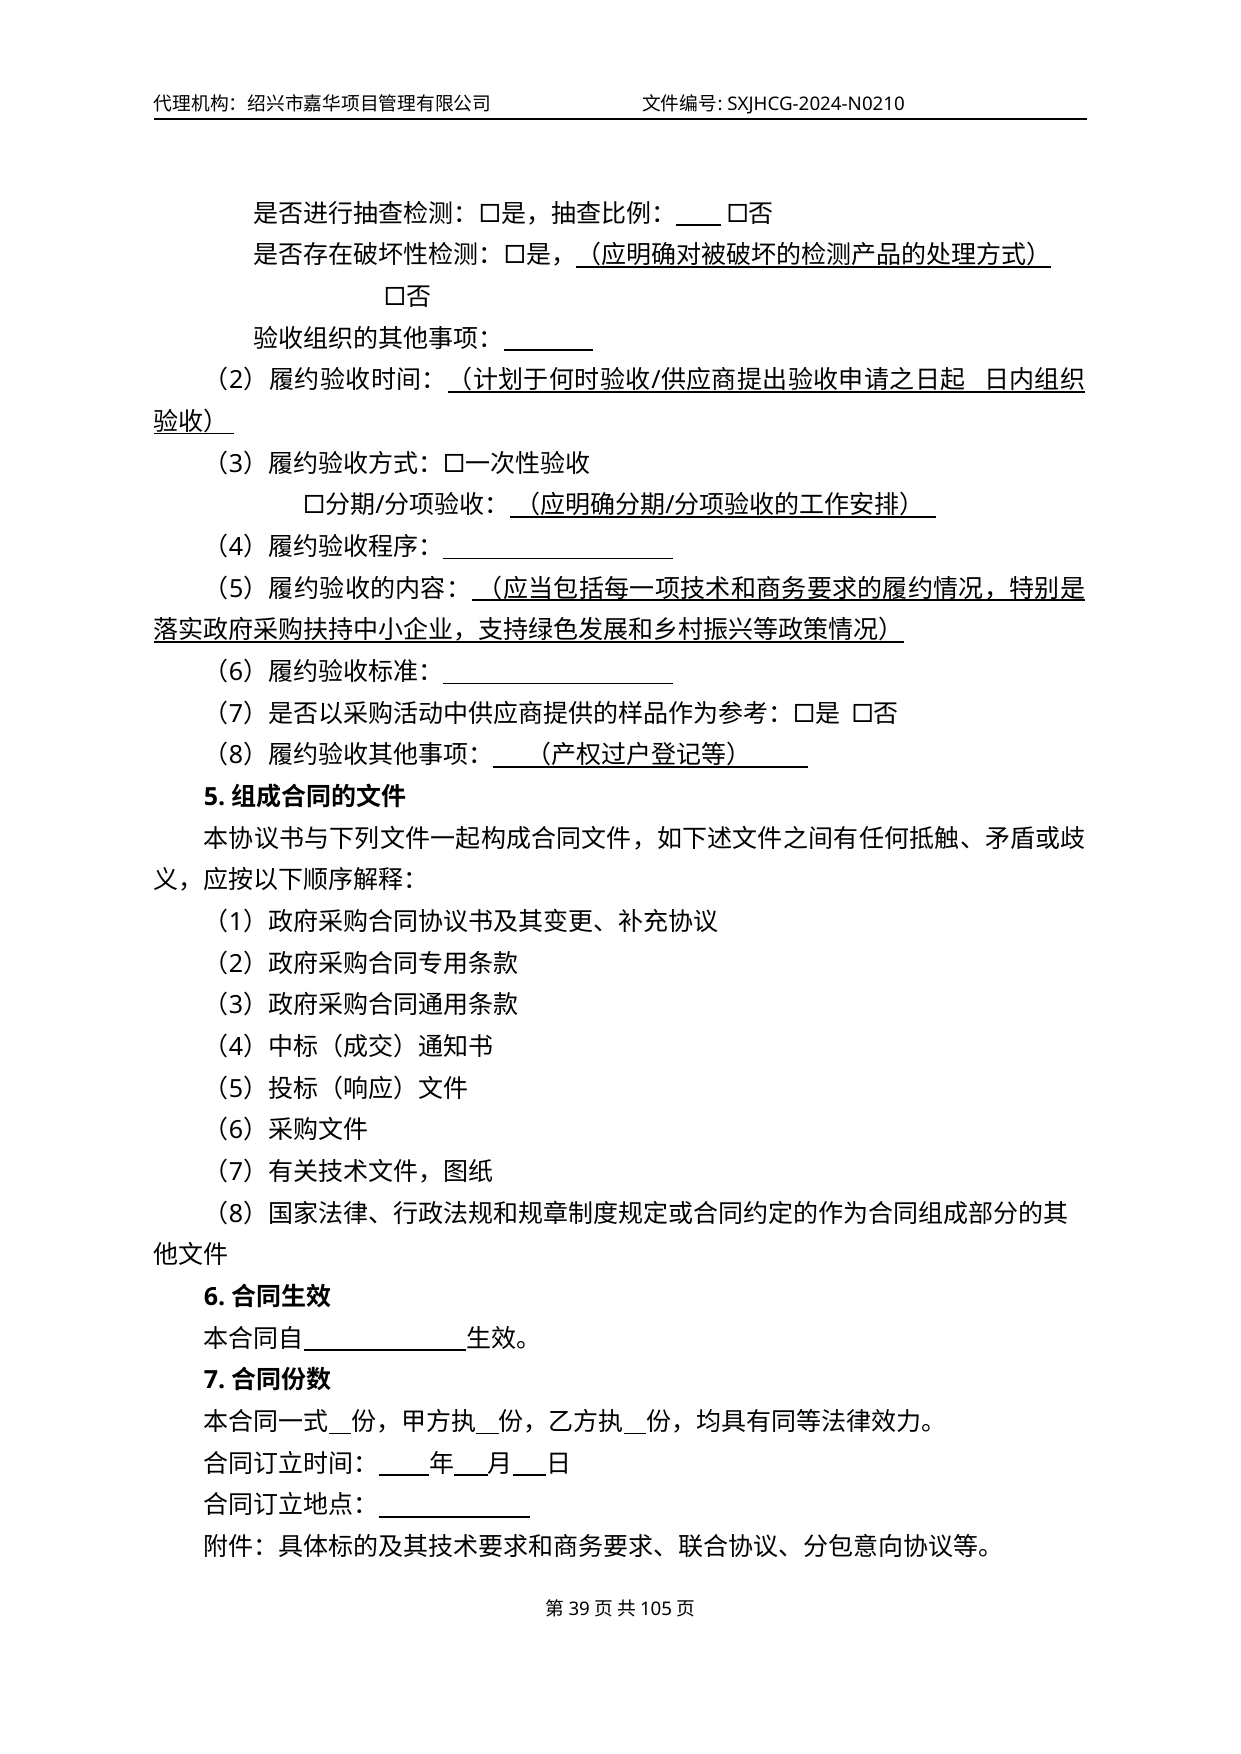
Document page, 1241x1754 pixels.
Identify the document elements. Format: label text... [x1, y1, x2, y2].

text （2）政府采购合同专用条款 [153, 939, 1087, 981]
text 合同订立时间： 年 月 日 [153, 1439, 1087, 1481]
text 本协议书与下列文件一起构成合同文件，如下述文件之间有任何抵触、矛盾或歧义，应按以下顺序解释： [153, 814, 1087, 897]
text 附件：具体标的及其技术要求和商务要求、联合协议、分包意向协议等。 [153, 1522, 1087, 1564]
text （6）采购文件 [153, 1106, 1087, 1147]
text （8）国家法律、行政法规和规章制度规定或合同约定的作为合同组成部分的其他文件 [153, 1189, 1087, 1272]
text 合同订立地点： [153, 1481, 1087, 1522]
text （1）政府采购合同协议书及其变更、补充协议 [153, 897, 1087, 939]
text （7）有关技术文件，图纸 [153, 1147, 1087, 1189]
text （5）履约验收的内容： （应当包括每一项技术和商务要求的履约情况，特别是落实政府采购扶持中小企业，支持绿色发展和乡村振兴等政策情况） [153, 564, 1087, 647]
text 否 [153, 272, 1087, 314]
text （7）是否以采购活动中供应商提供的样品作为参考：是 否 [153, 689, 1087, 731]
text （4）中标（成交）通知书 [153, 1022, 1087, 1064]
text （4）履约验收程序： [153, 522, 1087, 564]
list 合同份数 [153, 1356, 1087, 1397]
text 是否存在破坏性检测：是，（应明确对被破坏的检测产品的处理方式） [153, 231, 1087, 272]
text （3）履约验收方式：一次性验收 [153, 439, 1087, 481]
text 是否进行抽查检测：是，抽查比例： 否 [153, 189, 1087, 231]
text 验收组织的其他事项： [153, 314, 1087, 356]
text 本合同一式 份，甲方执 份，乙方执 份，均具有同等法律效力。 [153, 1397, 1087, 1439]
text （2）履约验收时间：（计划于何时验收/供应商提出验收申请之日起 日内组织验收） [153, 356, 1087, 439]
list 合同生效 [153, 1272, 1087, 1314]
text 本合同自 生效。 [153, 1314, 1087, 1356]
text 分期/分项验收： （应明确分期/分项验收的工作安排） [153, 481, 1087, 522]
text （5）投标（响应）文件 [153, 1064, 1087, 1106]
list 组成合同的文件 [153, 772, 1087, 814]
text （8）履约验收其他事项： （产权过户登记等） [153, 731, 1087, 772]
text （3）政府采购合同通用条款 [153, 981, 1087, 1022]
text （6）履约验收标准： [153, 647, 1087, 689]
